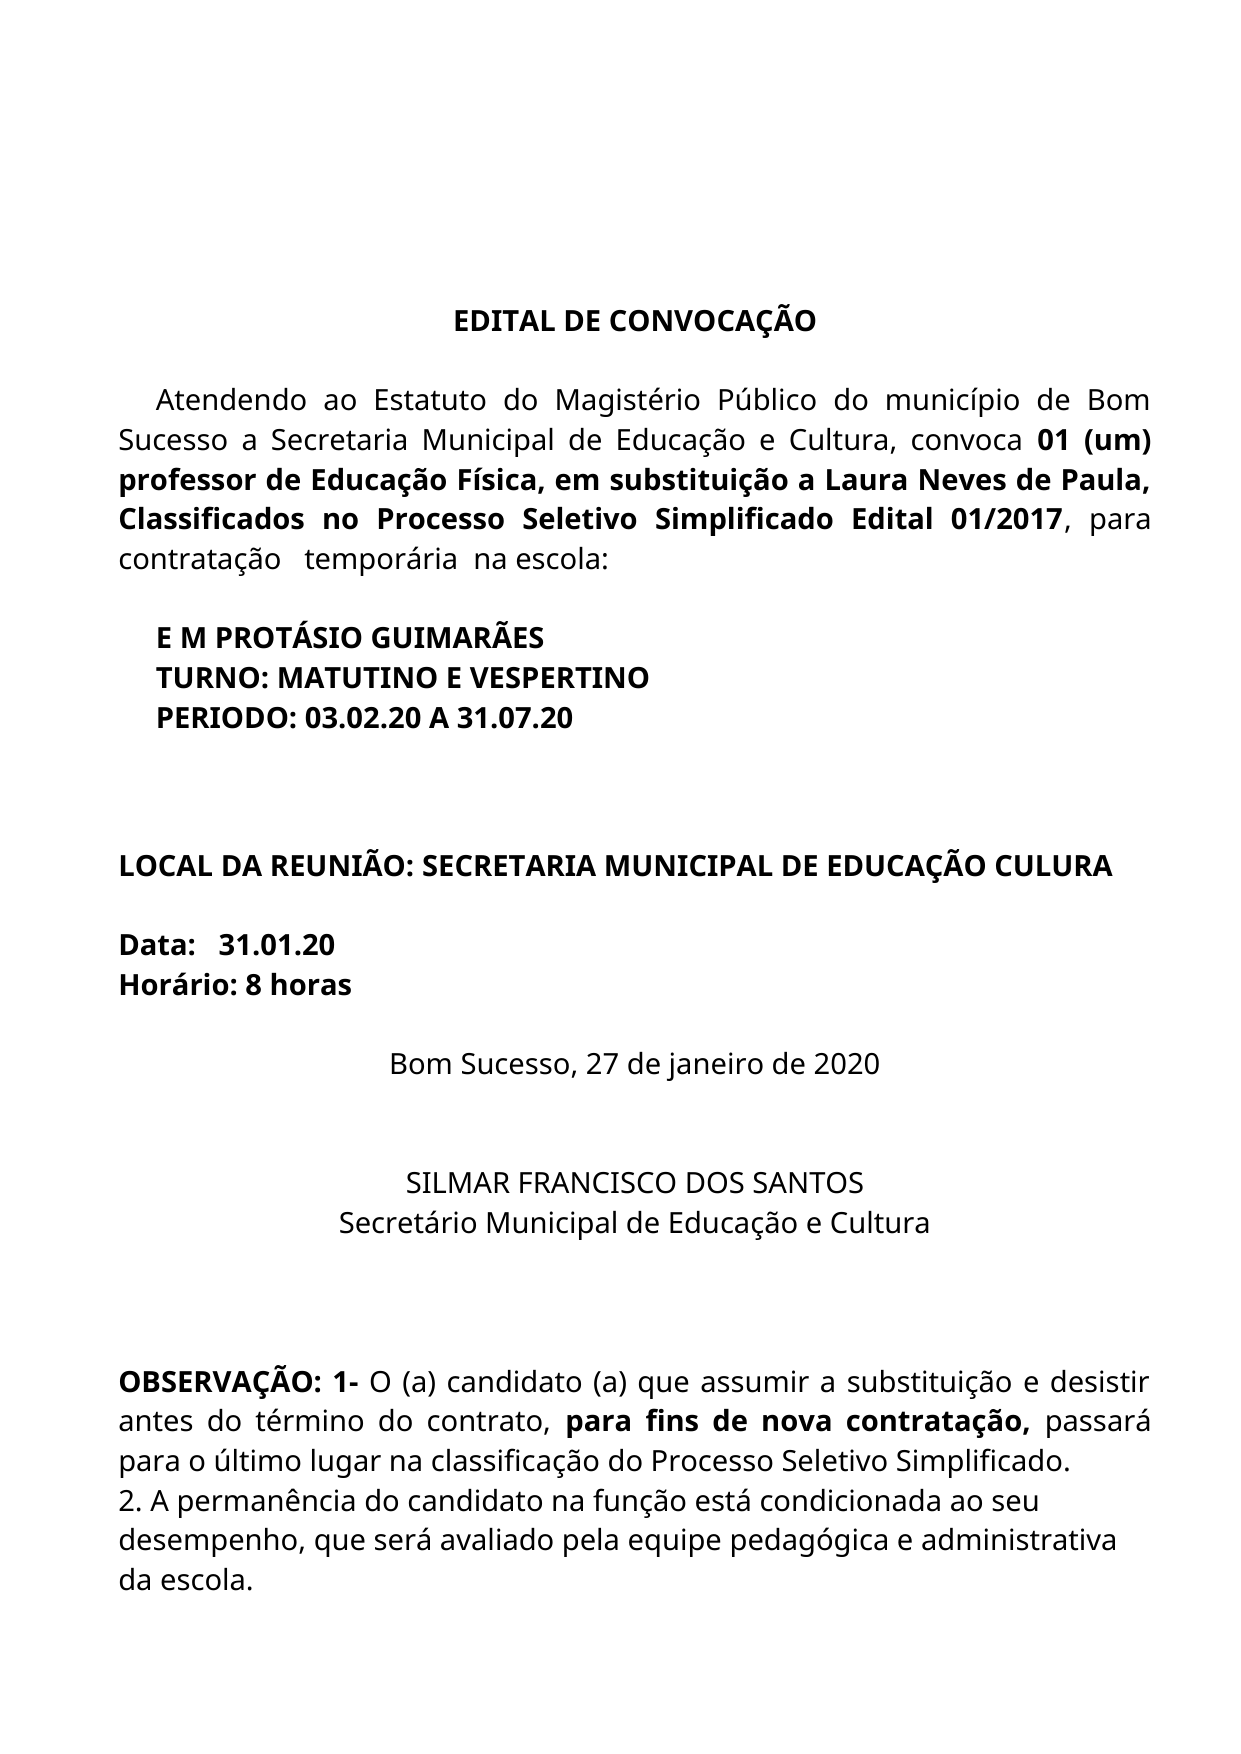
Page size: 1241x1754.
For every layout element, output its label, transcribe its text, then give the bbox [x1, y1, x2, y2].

text EDITAL DE CONVOCAÇÃO [118, 300, 1152, 340]
text SILMAR FRANCISCO DOS SANTOS [118, 1162, 1152, 1202]
text Bom Sucesso, 27 de janeiro de 2020 [118, 1043, 1152, 1083]
text TURNO: MATUTINO E VESPERTINO [118, 657, 1152, 697]
text Horário: 8 horas [118, 964, 1152, 1004]
text Data: 31.01.20 [118, 924, 1152, 964]
text OBSERVAÇÃO: 1- O (a) candidato (a) que assumir a substituição e desistir antes do término do contrato, para fins de nova contratação, passará para o último lugar na classificação do Processo Seletivo Simplificado. [118, 1361, 1152, 1480]
text Atendendo ao Estatuto do Magistério Público do município de Bom Sucesso a Secretaria Municipal de Educação e Cultura, convoca 01 (um) professor de Educação Física, em substituição a Laura Neves de Paula, Classificados no Processo Seletivo Simplificado Edital 01/2017, para contratação temporária na escola: [118, 379, 1152, 578]
text Local da reunião: SECRETARIA MUNICIPAL DE EDUCAÇÃO CULURA [118, 845, 1152, 884]
text E M PROTÁSIO GUIMARÃES [118, 618, 1152, 657]
text permanência do candidato na função está condicionada ao seu desempenho, que será avaliado pela equipe pedagógica e administrativa da escola. [118, 1480, 1152, 1599]
text PERIODO: 03.02.20 A 31.07.20 [118, 697, 1152, 737]
text Secretário Municipal de Educação e Cultura [118, 1202, 1152, 1242]
